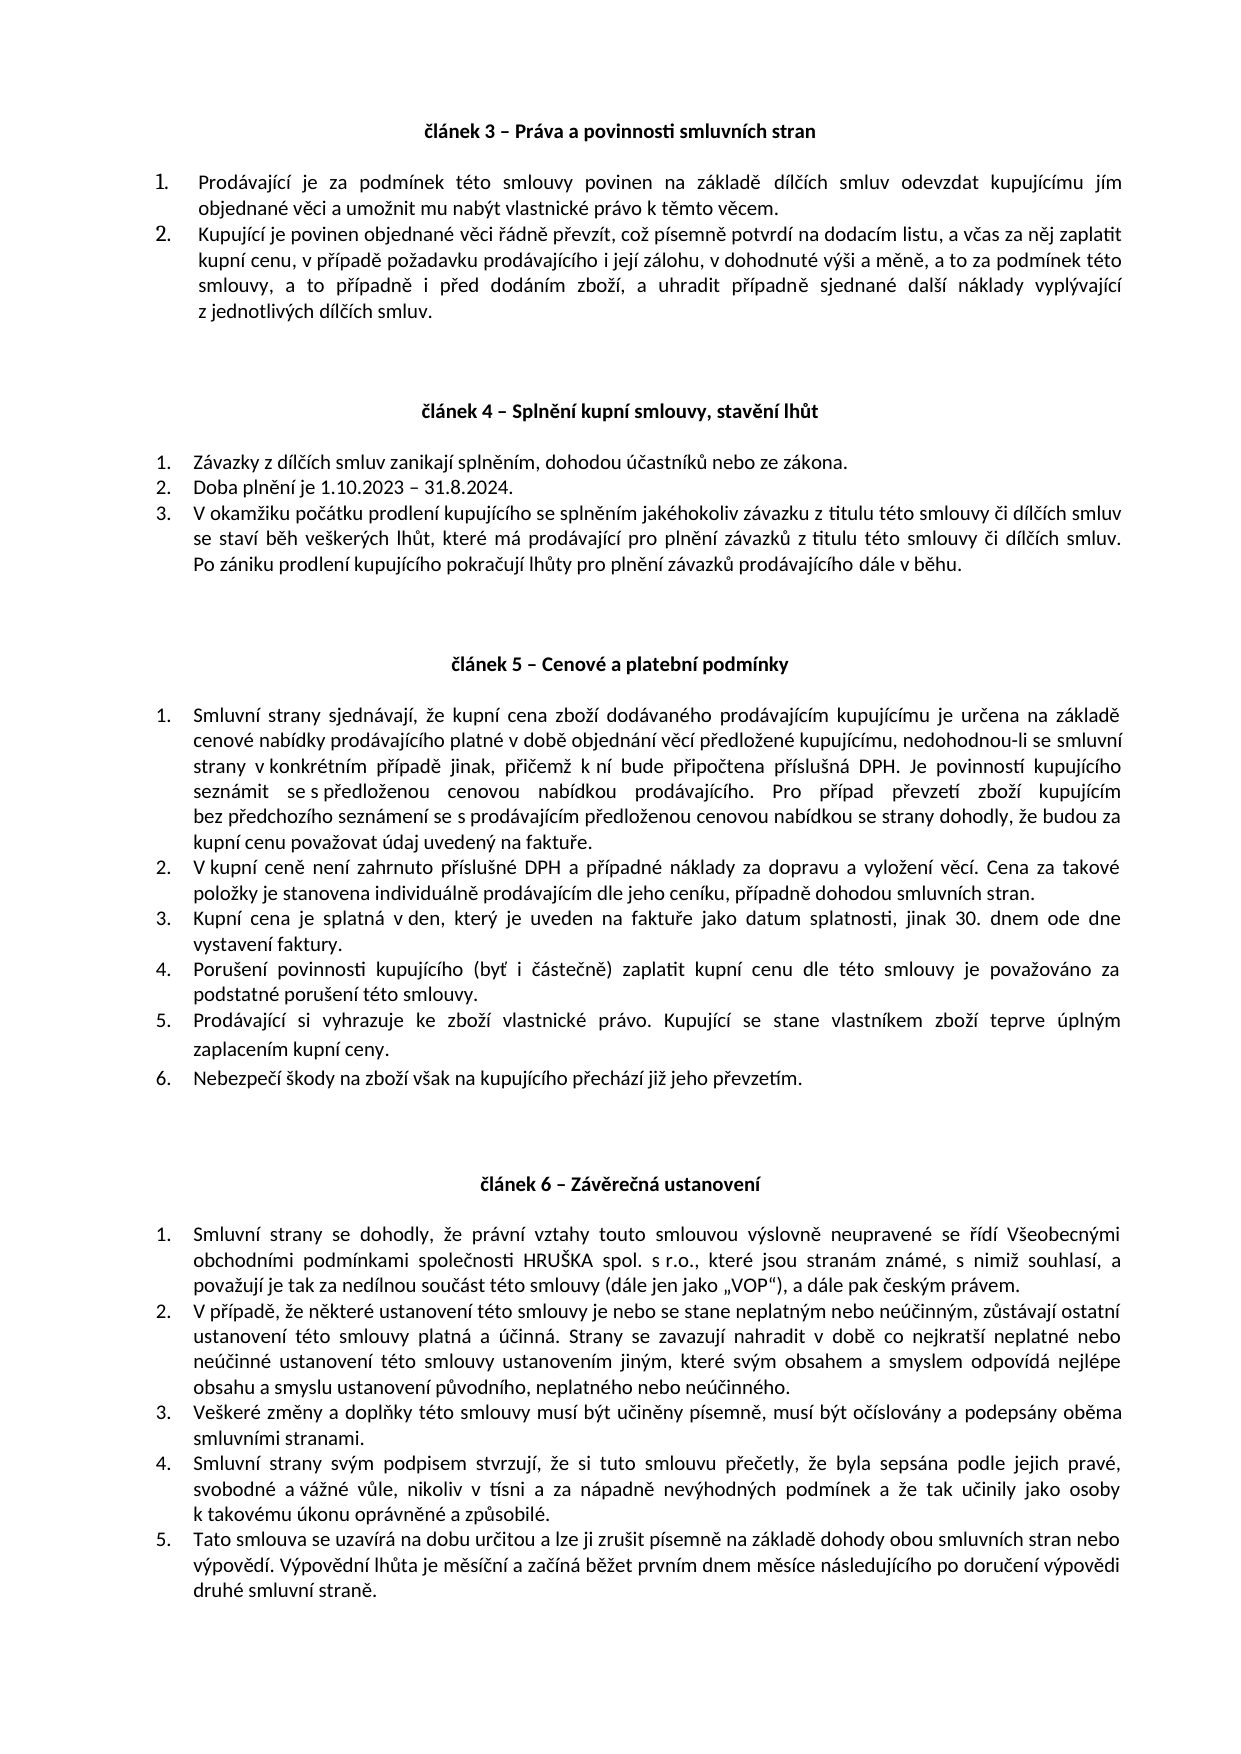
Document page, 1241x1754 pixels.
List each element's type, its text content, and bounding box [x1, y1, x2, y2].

text článek 3 – Práva a povinnosti smluvních stran [118, 118, 1122, 144]
text článek 6 – Závěrečná ustanovení [118, 1171, 1122, 1196]
list Smluvní strany se dohodly, že právní vztahy touto smlouvou výslovně neupravené se řídí Všeobecnými obchodními podmínkami společnosti HRUŠKA spol. s r.o., které jsou stranám známé, s nimiž souhlasí, a považují je tak za nedílnou součást této smlouvy (dále jen jako „VOP“), a dále pak českým právem. [156, 1222, 1122, 1298]
list V okamžiku počátku prodlení kupujícího se splněním jakéhokoliv závazku z titulu této smlouvy či dílčích smluv se staví běh veškerých lhůt, které má prodávající pro plnění závazků z titulu této smlouvy či dílčích smluv. Po zániku prodlení kupujícího pokračují lhůty pro plnění závazků prodávajícího dále v běhu. [156, 500, 1122, 576]
list Kupní cena je splatná v den, který je uveden na faktuře jako datum splatnosti, jinak 30. dnem ode dne vystavení faktury. [156, 905, 1122, 956]
list Nebezpečí škody na zboží však na kupujícího přechází již jeho převzetím. [156, 1065, 1122, 1091]
list Doba plnění je 1.10.2023 – 31.8.2024. [156, 474, 1122, 500]
list Kupující je povinen objednané věci řádně převzít, což písemně potvrdí na dodacím listu, a včas za něj zaplatit kupní cenu, v případě požadavku prodávajícího i její zálohu, v dohodnuté výši a měně, a to za podmínek této smlouvy, a to případně i před dodáním zboží, a uhradit případně sjednané další náklady vyplývající z jednotlivých dílčích smluv. [156, 221, 1122, 323]
list Prodávající je za podmínek této smlouvy povinen na základě dílčích smluv odevzdat kupujícímu jím objednané věci a umožnit mu nabýt vlastnické právo k těmto věcem. [156, 169, 1122, 221]
list Tato smlouva se uzavírá na dobu určitou a lze ji zrušit písemně na základě dohody obou smluvních stran nebo výpovědí. Výpovědní lhůta je měsíční a začíná běžet prvním dnem měsíce následujícího po doručení výpovědi druhé smluvní straně. [156, 1527, 1122, 1603]
list Porušení povinnosti kupujícího (byť i částečně) zaplatit kupní cenu dle této smlouvy je považováno za podstatné porušení této smlouvy. [156, 956, 1122, 1007]
text článek 5 – Cenové a platební podmínky [118, 651, 1122, 677]
list Smluvní strany sjednávají, že kupní cena zboží dodávaného prodávajícím kupujícímu je určena na základě cenové nabídky prodávajícího platné v době objednání věcí předložené kupujícímu, nedohodnou-li se smluvní strany v konkrétním případě jinak, přičemž k ní bude připočtena příslušná DPH. Je povinností kupujícího seznámit se s předloženou cenovou nabídkou prodávajícího. Pro případ převzetí zboží kupujícím bez předchozího seznámení se s prodávajícím předloženou cenovou nabídkou se strany dohodly, že budou za kupní cenu považovat údaj uvedený na faktuře. [156, 702, 1122, 854]
list V případě, že některé ustanovení této smlouvy je nebo se stane neplatným nebo neúčinným, zůstávají ostatní ustanovení této smlouvy platná a účinná. Strany se zavazují nahradit v době co nejkratší neplatné nebo neúčinné ustanovení této smlouvy ustanovením jiným, které svým obsahem a smyslem odpovídá nejlépe obsahu a smyslu ustanovení původního, neplatného nebo neúčinného. [156, 1298, 1122, 1399]
list Smluvní strany svým podpisem stvrzují, že si tuto smlouvu přečetly, že byla sepsána podle jejich pravé, svobodné a vážné vůle, nikoliv v tísni a za nápadně nevýhodných podmínek a že tak učinily jako osoby k takovému úkonu oprávněné a způsobilé. [156, 1450, 1122, 1527]
list Veškeré změny a doplňky této smlouvy musí být učiněny písemně, musí být očíslovány a podepsány oběma smluvními stranami. [156, 1399, 1122, 1450]
list Prodávající si vyhrazuje ke zboží vlastnické právo. Kupující se stane vlastníkem zboží teprve úplným zaplacením kupní ceny. [156, 1007, 1122, 1062]
list V kupní ceně není zahrnuto příslušné DPH a případné náklady za dopravu a vyložení věcí. Cena za takové položky je stanovena individuálně prodávajícím dle jeho ceníku, případně dohodou smluvních stran. [156, 854, 1122, 905]
text článek 4 – Splnění kupní smlouvy, stavění lhůt [118, 398, 1122, 424]
list Závazky z dílčích smluv zanikají splněním, dohodou účastníků nebo ze zákona. [156, 449, 1122, 474]
